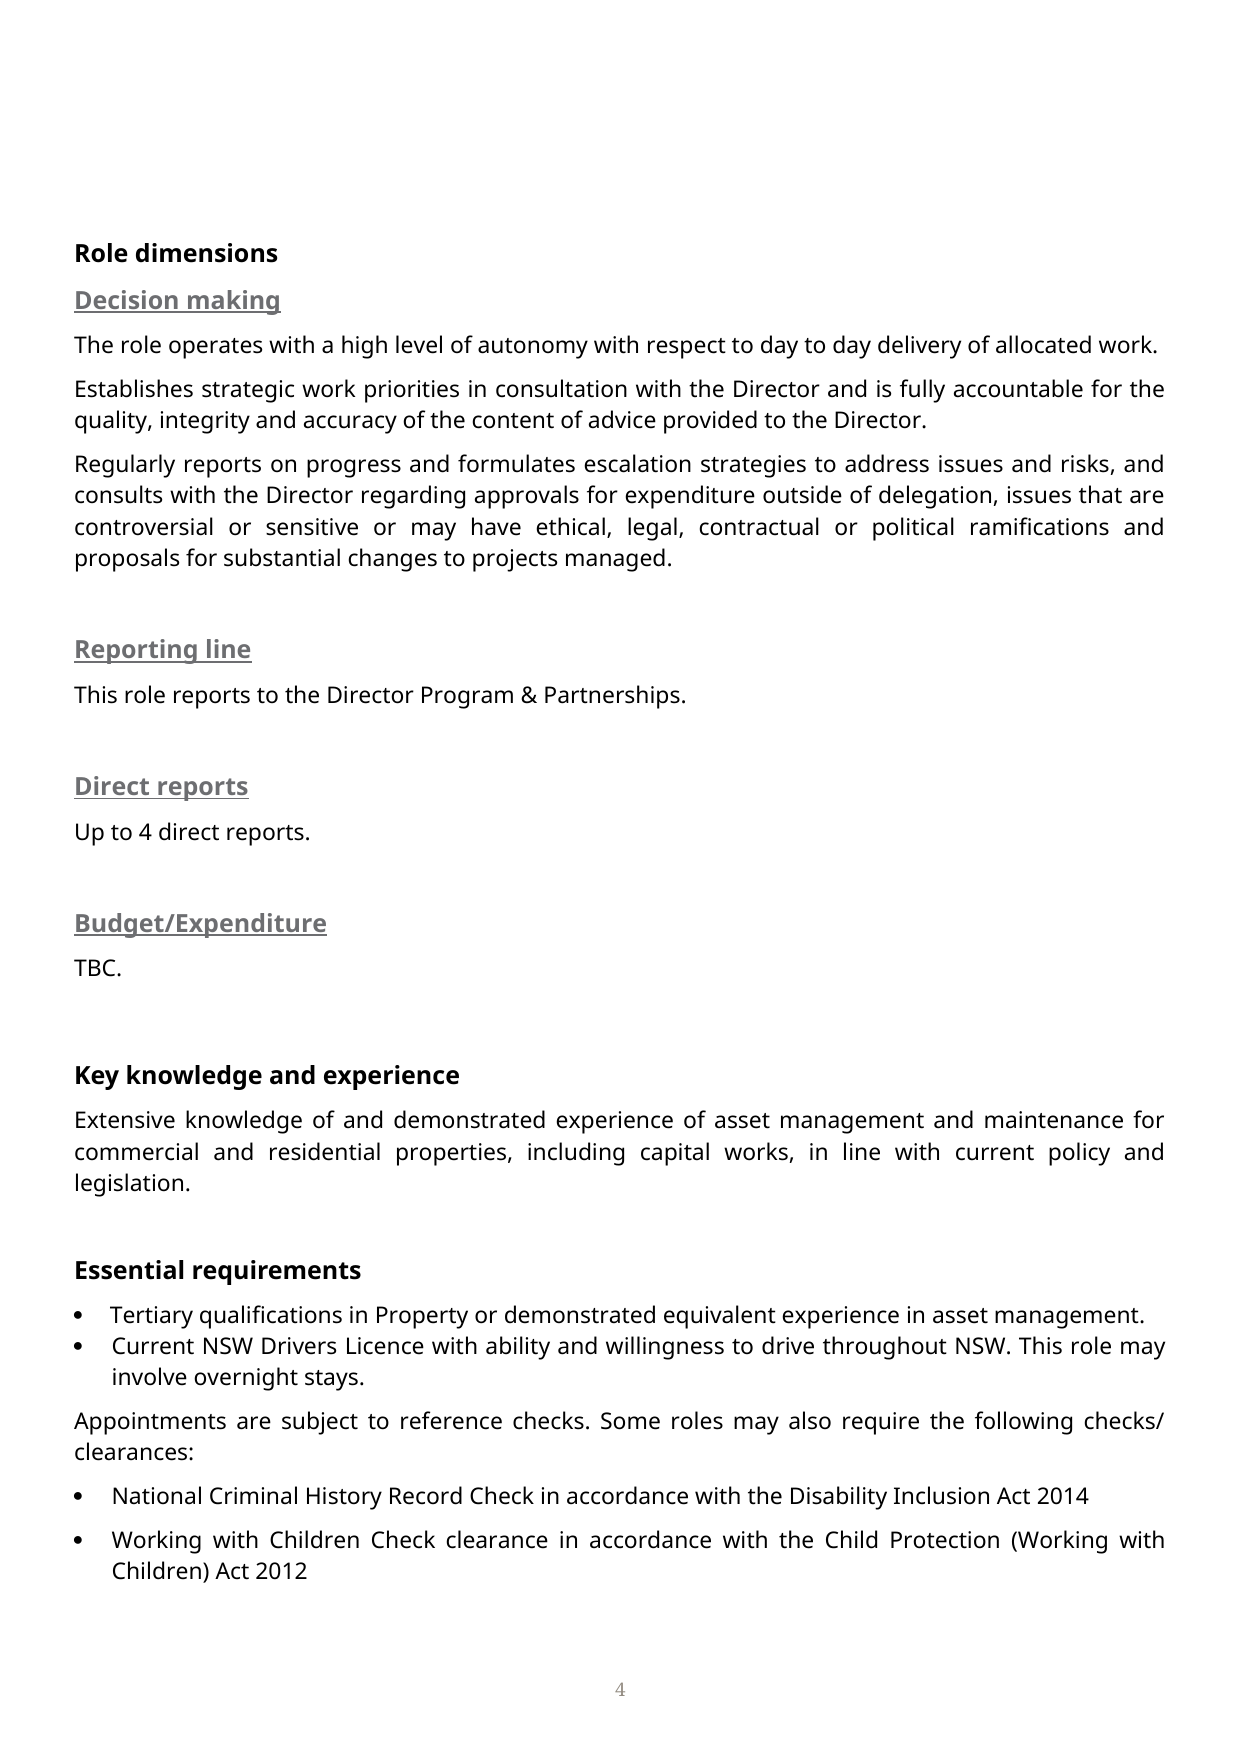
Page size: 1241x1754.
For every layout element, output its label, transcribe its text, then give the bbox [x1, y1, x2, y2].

subtitle Essential requirements [74, 1245, 1166, 1286]
text Establishes strategic work priorities in consultation with the Director and is fully accountable for the quality, integrity and accuracy of the content of advice provided to the Director. [74, 373, 1166, 435]
text Regularly reports on progress and formulates escalation strategies to address issues and risks, and consults with the Director regarding approvals for expenditure outside of delegation, issues that are controversial or sensitive or may have ethical, legal, contractual or political ramifications and proposals for substantial changes to projects managed. [74, 448, 1166, 573]
list National Criminal History Record Check in accordance with the Disability Inclusion Act 2014 [74, 1480, 1166, 1511]
text Extensive knowledge of and demonstrated experience of asset management and maintenance for commercial and residential properties, including capital works, in line with current policy and legislation. [74, 1104, 1166, 1198]
list Current NSW Drivers Licence with ability and willingness to drive throughout NSW. This role may involve overnight stays. [74, 1330, 1166, 1393]
subtitle Reporting line [74, 632, 1166, 666]
text Appointments are subject to reference checks. Some roles may also require the following checks/ clearances: [74, 1405, 1166, 1468]
subtitle Direct reports [74, 769, 1166, 803]
subtitle Decision making [74, 283, 1166, 317]
text The role operates with a high level of autonomy with respect to day to day delivery of allocated work. [74, 329, 1166, 360]
subtitle Budget/Expenditure [74, 906, 1166, 940]
subtitle Role dimensions [74, 228, 1166, 270]
text TBC. [74, 952, 1166, 983]
subtitle Key knowledge and experience [74, 1050, 1166, 1092]
list Working with Children Check clearance in accordance with the Child Protection (Working with Children) Act 2012 [74, 1524, 1166, 1586]
list Tertiary qualifications in Property or demonstrated equivalent experience in asset management. [74, 1299, 1166, 1330]
text This role reports to the Director Program & Partnerships. [74, 678, 1166, 710]
text Up to 4 direct reports. [74, 815, 1166, 847]
